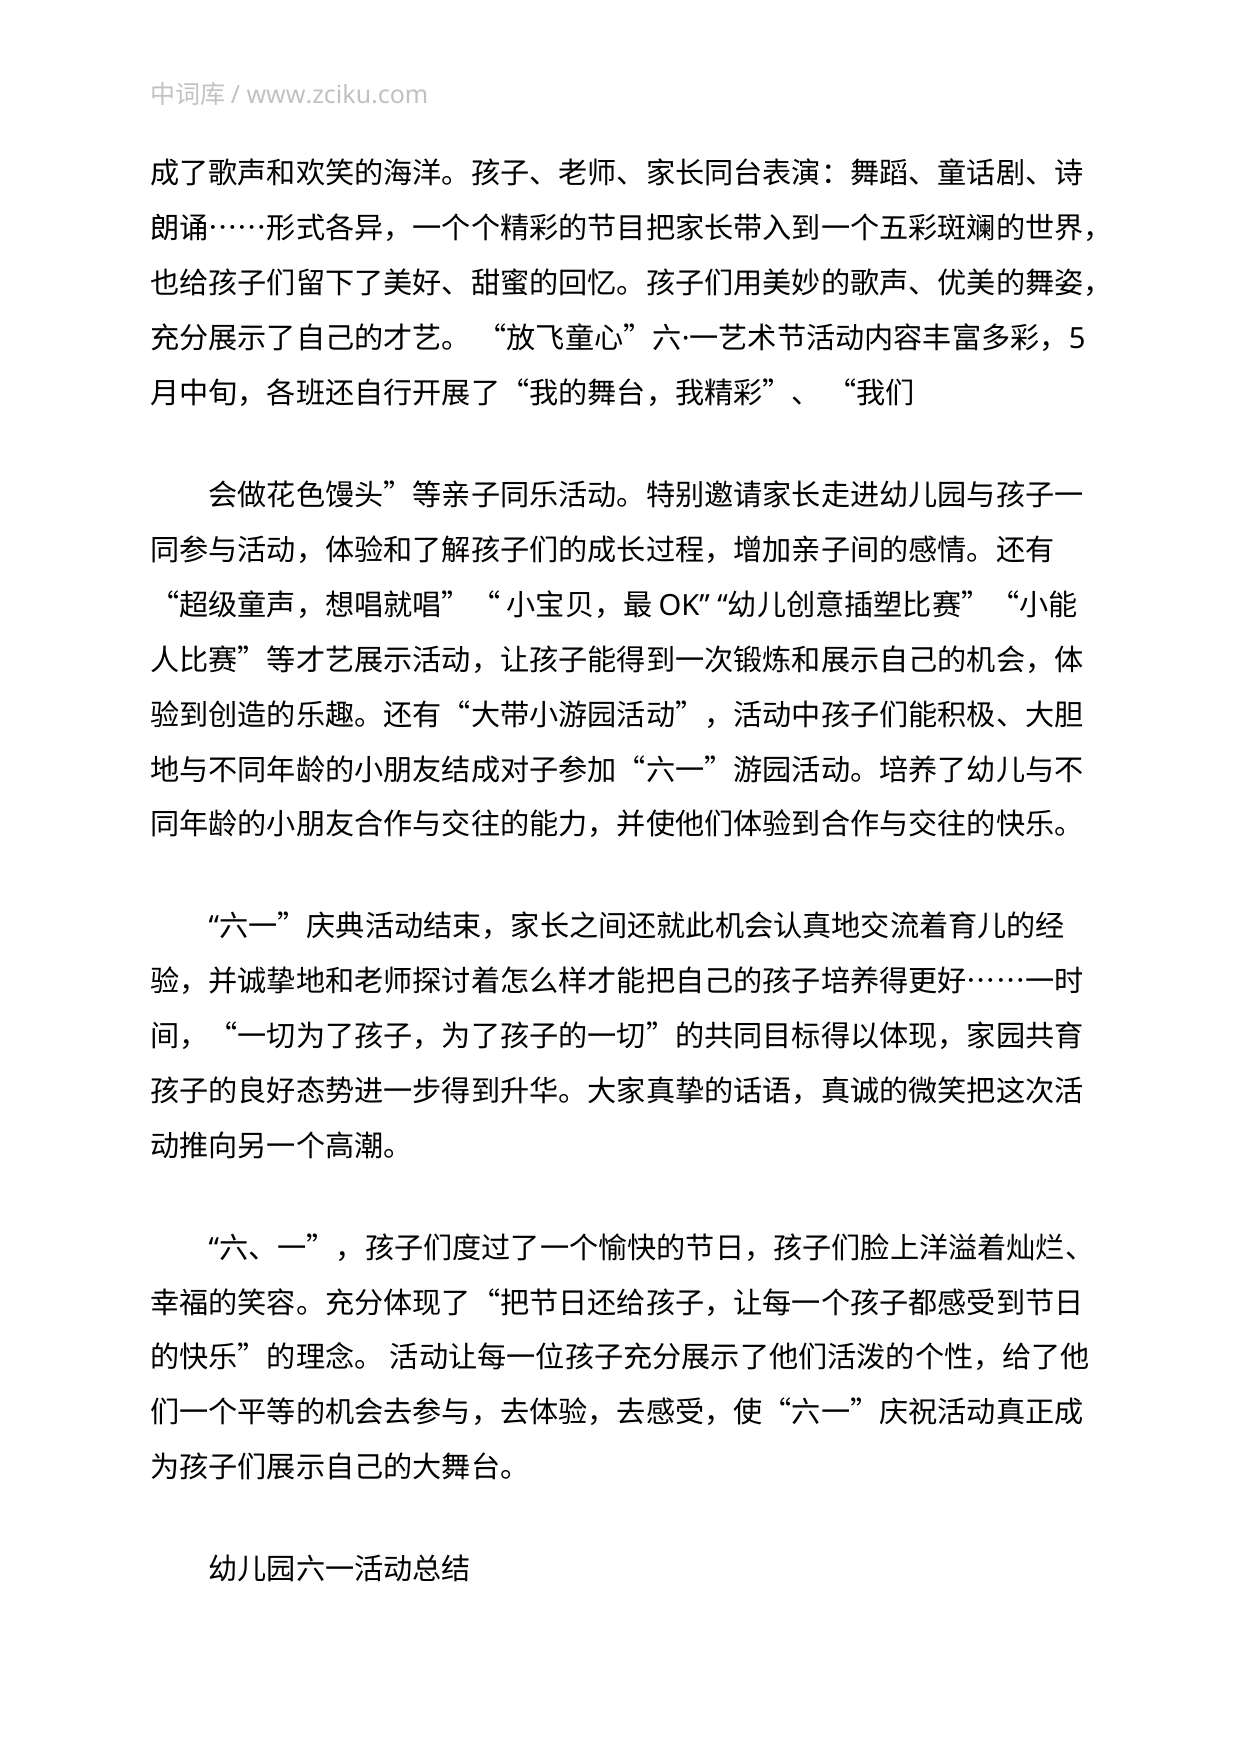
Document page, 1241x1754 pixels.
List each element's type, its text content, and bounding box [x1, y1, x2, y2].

text “六一”庆典活动结束，家长之间还就此机会认真地交流着育儿的经验，并诚挚地和老师探讨着怎么样才能把自己的孩子培养得更好……一时间，“一切为了孩子，为了孩子的一切”的共同目标得以体现，家园共育孩子的良好态势进一步得到升华。大家真挚的话语，真诚的微笑把这次活动推向另一个高潮。 [150, 903, 1090, 1165]
text “六、一”，孩子们度过了一个愉快的节日，孩子们脸上洋溢着灿烂、幸福的笑容。充分体现了“把节日还给孩子，让每一个孩子都感受到节日的快乐”的理念。 活动让每一位孩子充分展示了他们活泼的个性，给了他们一个平等的机会去参与，去体验，去感受，使“六一”庆祝活动真正成为孩子们展示自己的大舞台。 [150, 1224, 1090, 1486]
text 会做花色馒头”等亲子同乐活动。特别邀请家长走进幼儿园与孩子一同参与活动，体验和了解孩子们的成长过程，增加亲子间的感情。还有“超级童声，想唱就唱”“ 小宝贝，最OK” “幼儿创意插塑比赛”“小能人比赛”等才艺展示活动，让孩子能得到一次锻炼和展示自己的机会，体验到创造的乐趣。还有“大带小游园活动”，活动中孩子们能积极、大胆地与不同年龄的小朋友结成对子参加“六一”游园活动。培养了幼儿与不同年龄的小朋友合作与交往的能力，并使他们体验到合作与交往的快乐。 [150, 471, 1090, 843]
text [150, 150, 1090, 412]
text 幼儿园六一活动总结 [150, 1546, 1090, 1588]
